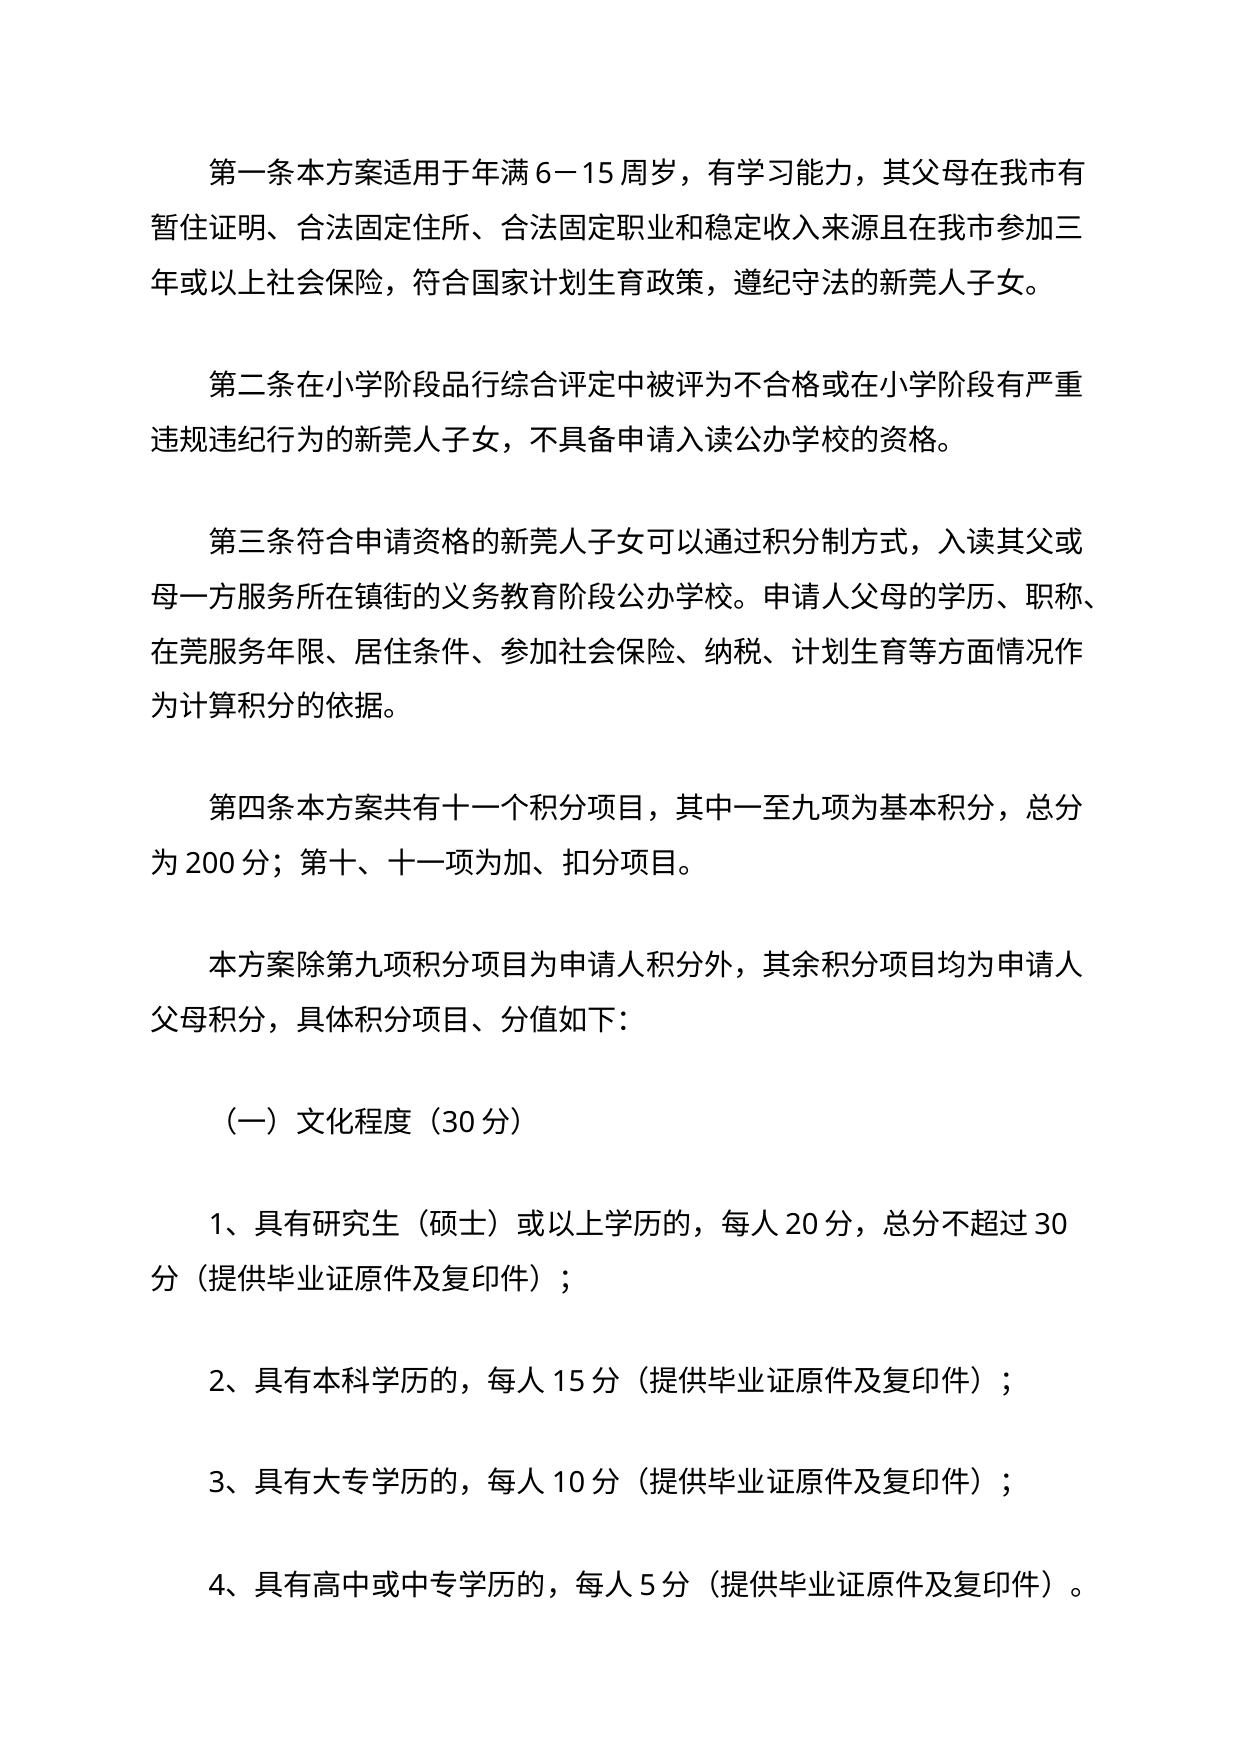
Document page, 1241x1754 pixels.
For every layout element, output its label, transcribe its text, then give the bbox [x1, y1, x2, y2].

text 第一条本方案适用于年满6－15周岁，有学习能力，其父母在我市有暂住证明、合法固定住所、合法固定职业和稳定收入来源且在我市参加三年或以上社会保险，符合国家计划生育政策，遵纪守法的新莞人子女。 [150, 150, 1090, 302]
text 第二条在小学阶段品行综合评定中被评为不合格或在小学阶段有严重违规违纪行为的新莞人子女，不具备申请入读公办学校的资格。 [150, 362, 1090, 459]
text 第三条符合申请资格的新莞人子女可以通过积分制方式，入读其父或母一方服务所在镇街的义务教育阶段公办学校。申请人父母的学历、职称、在莞服务年限、居住条件、参加社会保险、纳税、计划生育等方面情况作为计算积分的依据。 [150, 518, 1090, 725]
text 4、具有高中或中专学历的，每人5分（提供毕业证原件及复印件）。 [150, 1561, 1090, 1603]
text 本方案除第九项积分项目为申请人积分外，其余积分项目均为申请人父母积分，具体积分项目、分值如下： [150, 942, 1090, 1039]
text 3、具有大专学历的，每人10分（提供毕业证原件及复印件）； [150, 1459, 1090, 1501]
text 1、具有研究生（硕士）或以上学历的，每人20分，总分不超过30分（提供毕业证原件及复印件）； [150, 1200, 1090, 1298]
text 第四条本方案共有十一个积分项目，其中一至九项为基本积分，总分为200分；第十、十一项为加、扣分项目。 [150, 785, 1090, 882]
text （一）文化程度（30分） [150, 1098, 1090, 1141]
text 2、具有本科学历的，每人15分（提供毕业证原件及复印件）； [150, 1357, 1090, 1399]
